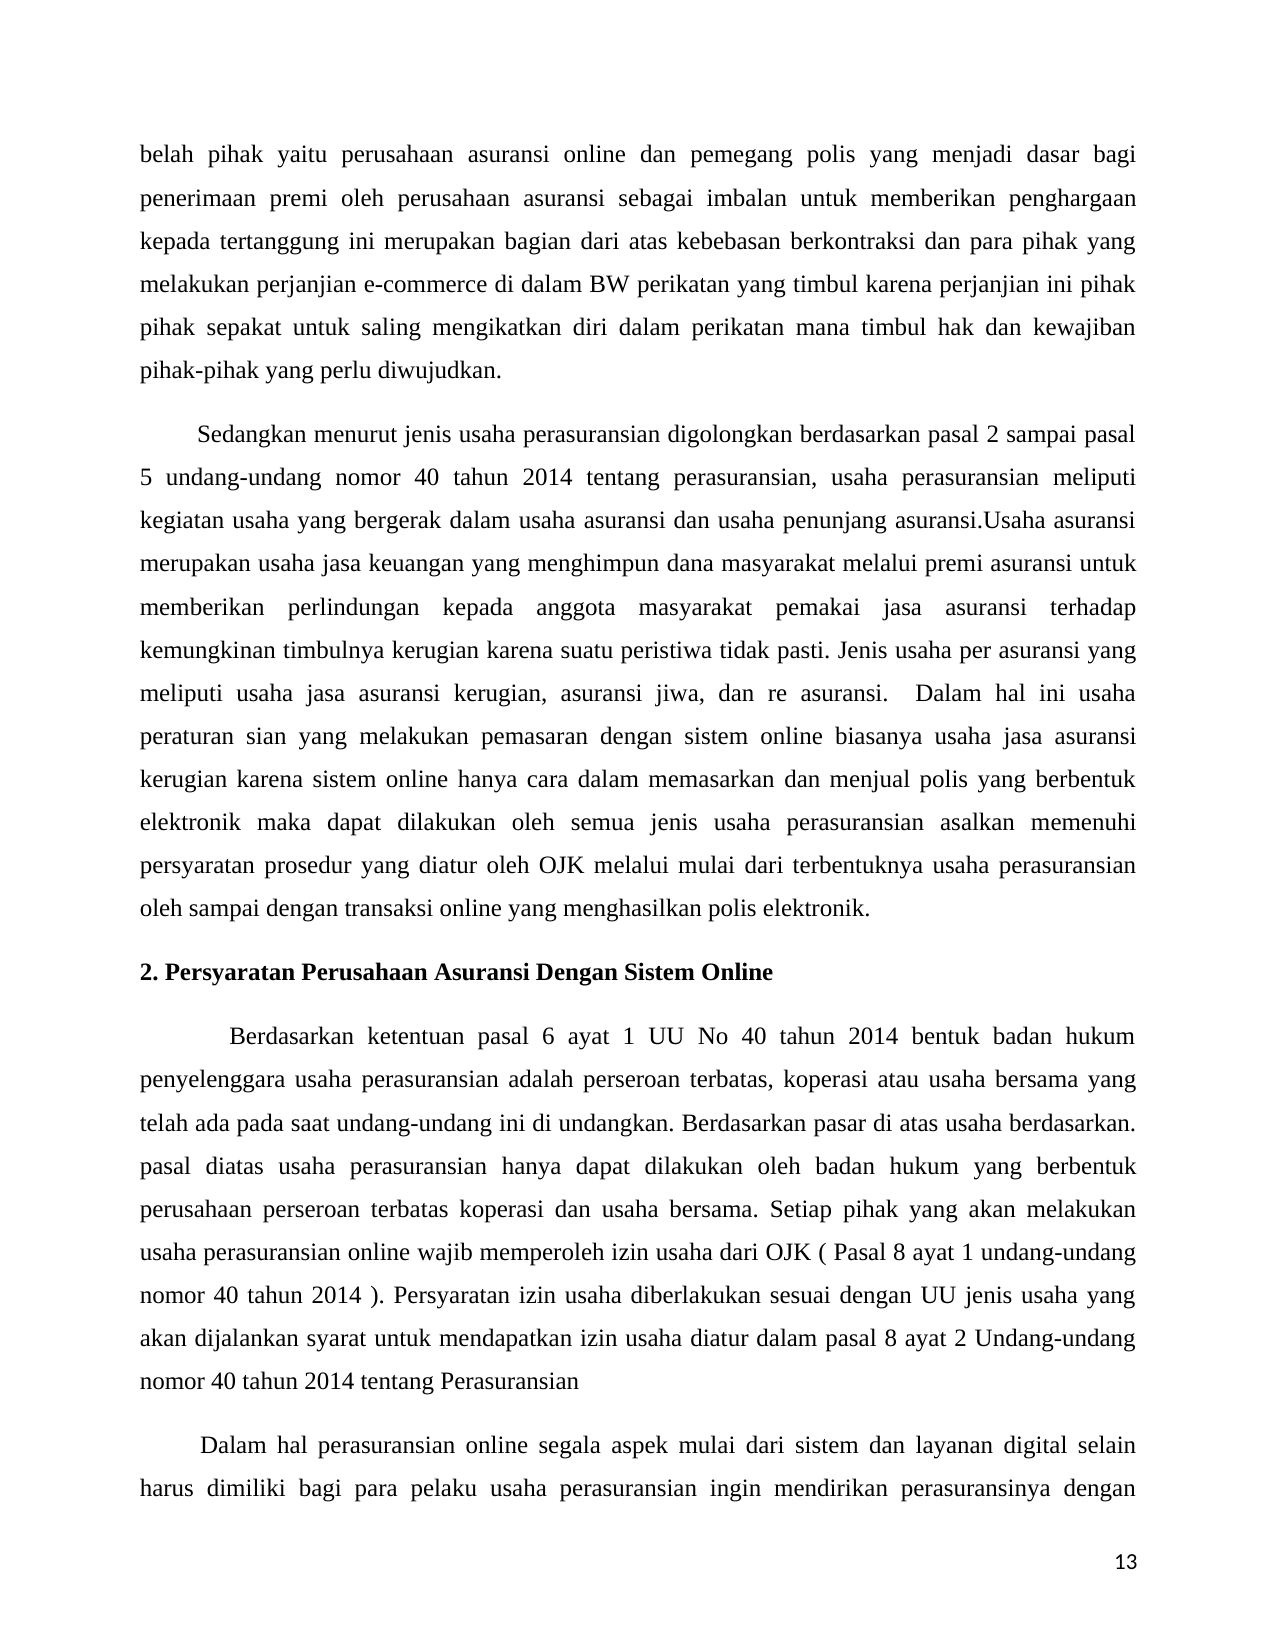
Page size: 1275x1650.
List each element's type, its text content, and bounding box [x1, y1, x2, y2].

text Berdasarkan ketentuan pasal 6 ayat 1 UU No 40 tahun 2014 bentuk badan hukum penyelenggara usaha perasuransian adalah perseroan terbatas, koperasi atau usaha bersama yang telah ada pada saat undang-undang ini di undangkan. Berdasarkan pasar di atas usaha berdasarkan. pasal diatas usaha perasuransian hanya dapat dilakukan oleh badan hukum yang berbentuk perusahaan perseroan terbatas koperasi dan usaha bersama. Setiap pihak yang akan melakukan usaha perasuransian online wajib memperoleh izin usaha dari OJK ( Pasal 8 ayat 1 undang-undang nomor 40 tahun 2014 ). Persyaratan izin usaha diberlakukan sesuai dengan UU jenis usaha yang akan dijalankan syarat untuk mendapatkan izin usaha diatur dalam pasal 8 ayat 2 Undang-undang nomor 40 tahun 2014 tentang Perasuransian [139, 1021, 1137, 1395]
text Sedangkan menurut jenis usaha perasuransian digolongkan berdasarkan pasal 2 sampai pasal 5 undang-undang nomor 40 tahun 2014 tentang perasuransian, usaha perasuransian meliputi kegiatan usaha yang bergerak dalam usaha asuransi dan usaha penunjang asuransi.Usaha asuransi merupakan usaha jasa keuangan yang menghimpun dana masyarakat melalui premi asuransi untuk memberikan perlindungan kepada anggota masyarakat pemakai jasa asuransi terhadap kemungkinan timbulnya kerugian karena suatu peristiwa tidak pasti. Jenis usaha per asuransi yang meliputi usaha jasa asuransi kerugian, asuransi jiwa, dan re asuransi. Dalam hal ini usaha peraturan sian yang melakukan pemasaran dengan sistem online biasanya usaha jasa asuransi kerugian karena sistem online hanya cara dalam memasarkan dan menjual polis yang berbentuk elektronik maka dapat dilakukan oleh semua jenis usaha perasuransian asalkan memenuhi persyaratan prosedur yang diatur oleh OJK melalui mulai dari terbentuknya usaha perasuransian oleh sampai dengan transaksi online yang menghasilkan polis elektronik. [139, 419, 1137, 922]
text 2. Persyaratan Perusahaan Asuransi Dengan Sistem Online [139, 957, 1137, 986]
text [139, 1430, 1137, 1502]
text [139, 139, 1137, 384]
